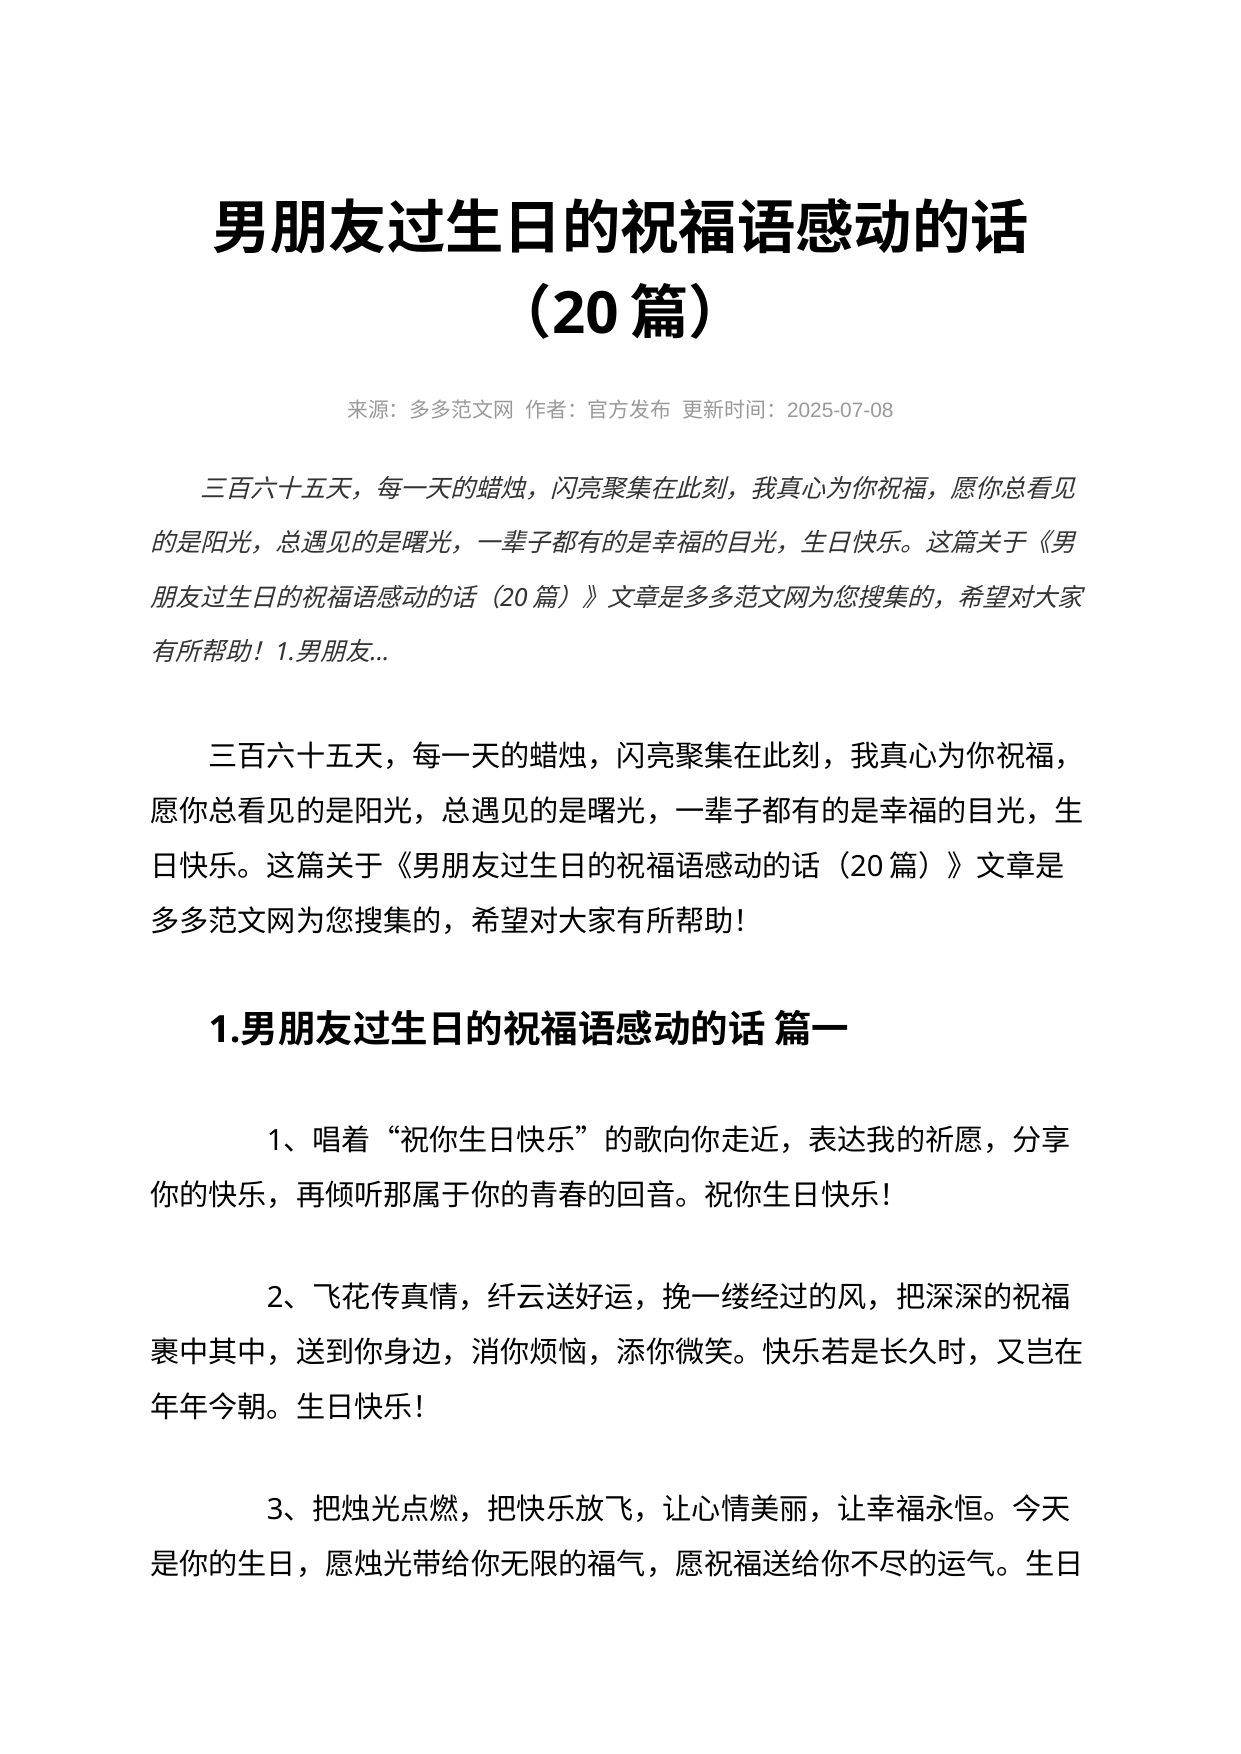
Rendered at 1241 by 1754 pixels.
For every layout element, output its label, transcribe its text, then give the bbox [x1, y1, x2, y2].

text 1、唱着“祝你生日快乐”的歌向你走近，表达我的祈愿，分享你的快乐，再倾听那属于你的青春的回音。祝你生日快乐！ [150, 1117, 1090, 1214]
text 三百六十五天，每一天的蜡烛，闪亮聚集在此刻，我真心为你祝福，愿你总看见的是阳光，总遇见的是曙光，一辈子都有的是幸福的目光，生日快乐。这篇关于《男朋友过生日的祝福语感动的话（20篇）》文章是多多范文网为您搜集的，希望对大家有所帮助！ [150, 733, 1090, 940]
text 来源：多多范文网 作者：官方发布 更新时间：2025-07-08 [150, 397, 1090, 421]
text 2、飞花传真情，纤云送好运，挽一缕经过的风，把深深的祝福裹中其中，送到你身边，消你烦恼，添你微笑。快乐若是长久时，又岂在年年今朝。生日快乐！ [150, 1273, 1090, 1426]
subtitle 男朋友过生日的祝福语感动的话（20篇） [150, 181, 1090, 351]
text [150, 1485, 1090, 1582]
text 三百六十五天，每一天的蜡烛，闪亮聚集在此刻，我真心为你祝福，愿你总看见的是阳光，总遇见的是曙光，一辈子都有的是幸福的目光，生日快乐。这篇关于《男朋友过生日的祝福语感动的话（20篇）》文章是多多范文网为您搜集的，希望对大家有所帮助！1.男朋友... [150, 468, 1090, 668]
text 1.男朋友过生日的祝福语感动的话 篇一 [150, 999, 1090, 1054]
